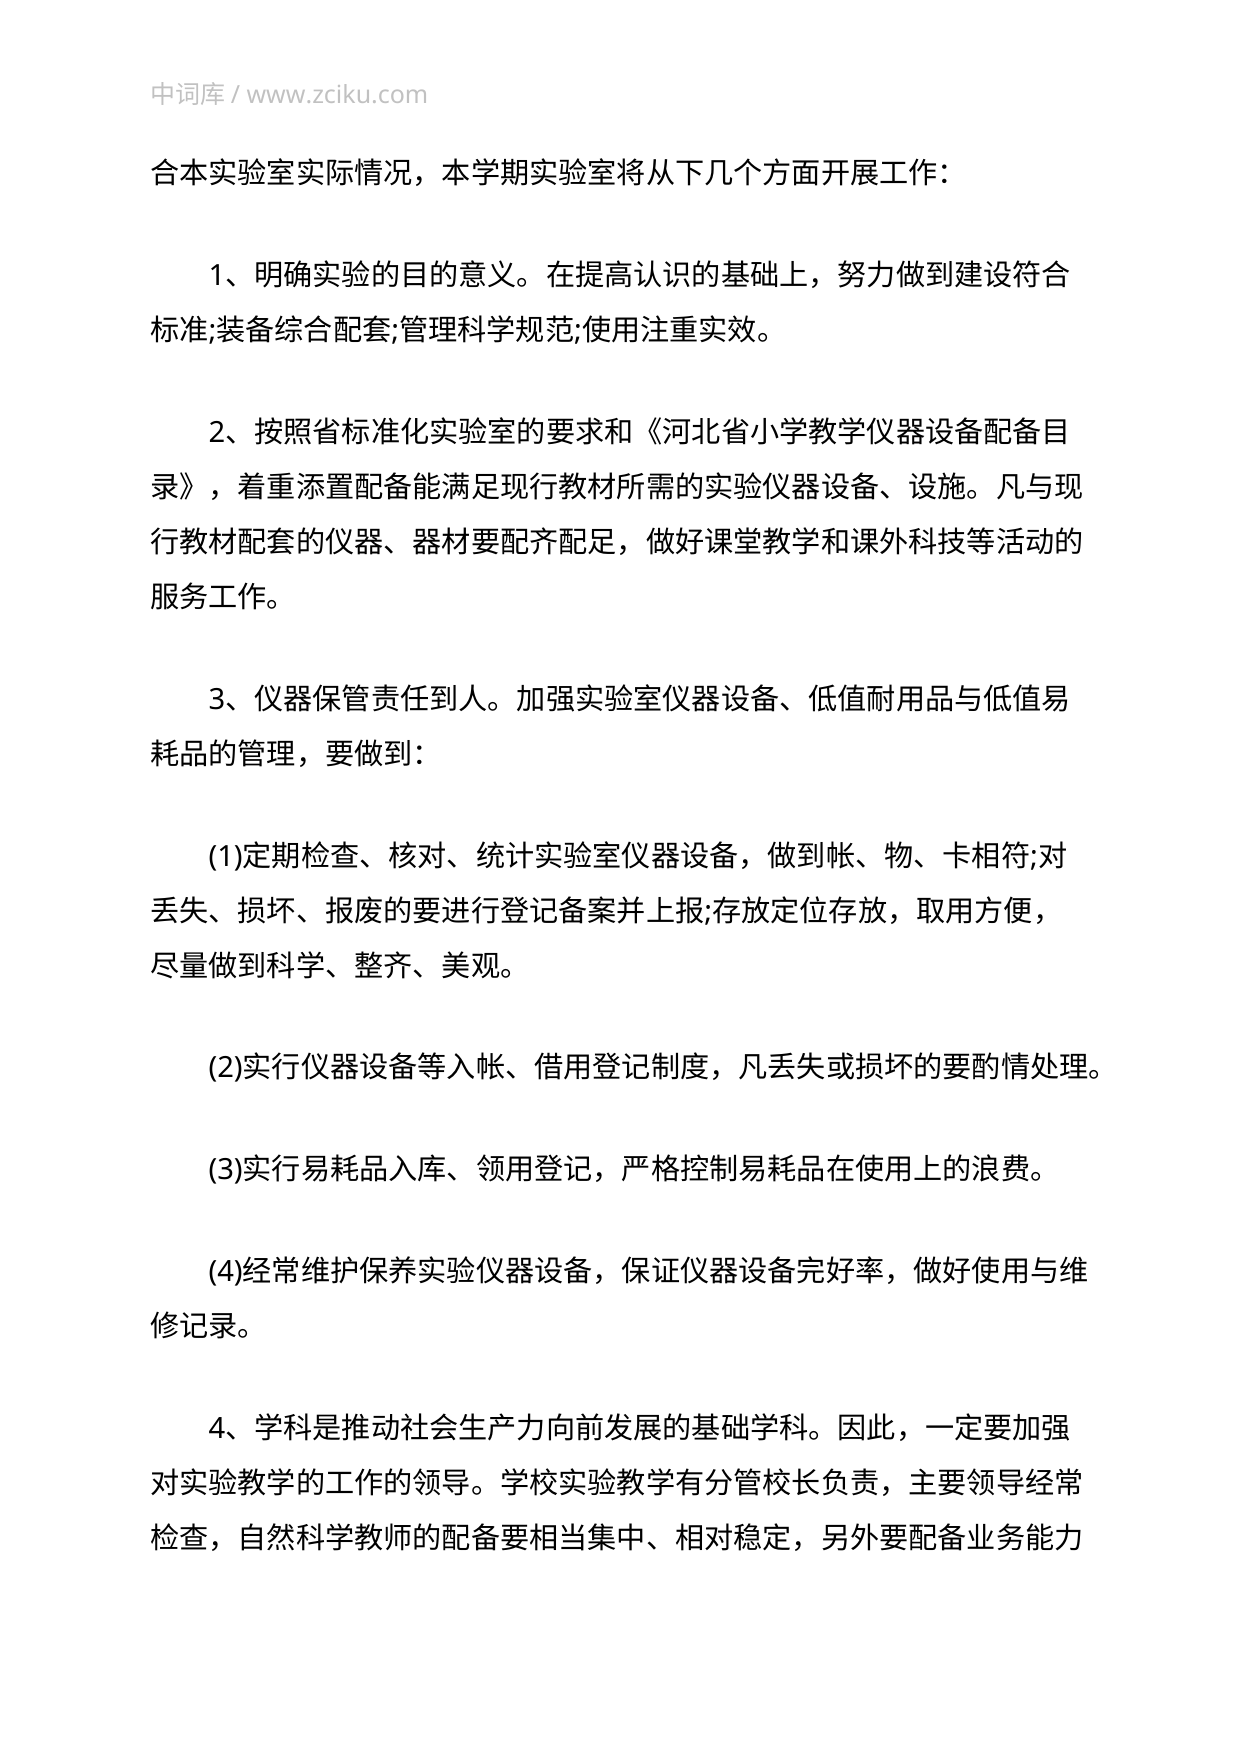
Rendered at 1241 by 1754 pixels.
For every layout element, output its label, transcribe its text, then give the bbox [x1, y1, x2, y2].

text (3)实行易耗品入库、领用登记，严格控制易耗品在使用上的浪费。 [150, 1146, 1090, 1188]
text 3、仪器保管责任到人。加强实验室仪器设备、低值耐用品与低值易耗品的管理，要做到： [150, 675, 1090, 773]
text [150, 150, 1090, 192]
text (2)实行仪器设备等入帐、借用登记制度，凡丢失或损坏的要酌情处理。 [150, 1044, 1090, 1086]
text (1)定期检查、核对、统计实验室仪器设备，做到帐、物、卡相符;对丢失、损坏、报废的要进行登记备案并上报;存放定位存放，取用方便，尽量做到科学、整齐、美观。 [150, 832, 1090, 984]
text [150, 1404, 1090, 1557]
text (4)经常维护保养实验仪器设备，保证仪器设备完好率，做好使用与维修记录。 [150, 1248, 1090, 1345]
text 2、按照省标准化实验室的要求和《河北省小学教学仪器设备配备目录》，着重添置配备能满足现行教材所需的实验仪器设备、设施。凡与现行教材配套的仪器、器材要配齐配足，做好课堂教学和课外科技等活动的服务工作。 [150, 409, 1090, 616]
text 1、明确实验的目的意义。在提高认识的基础上，努力做到建设符合标准;装备综合配套;管理科学规范;使用注重实效。 [150, 252, 1090, 349]
